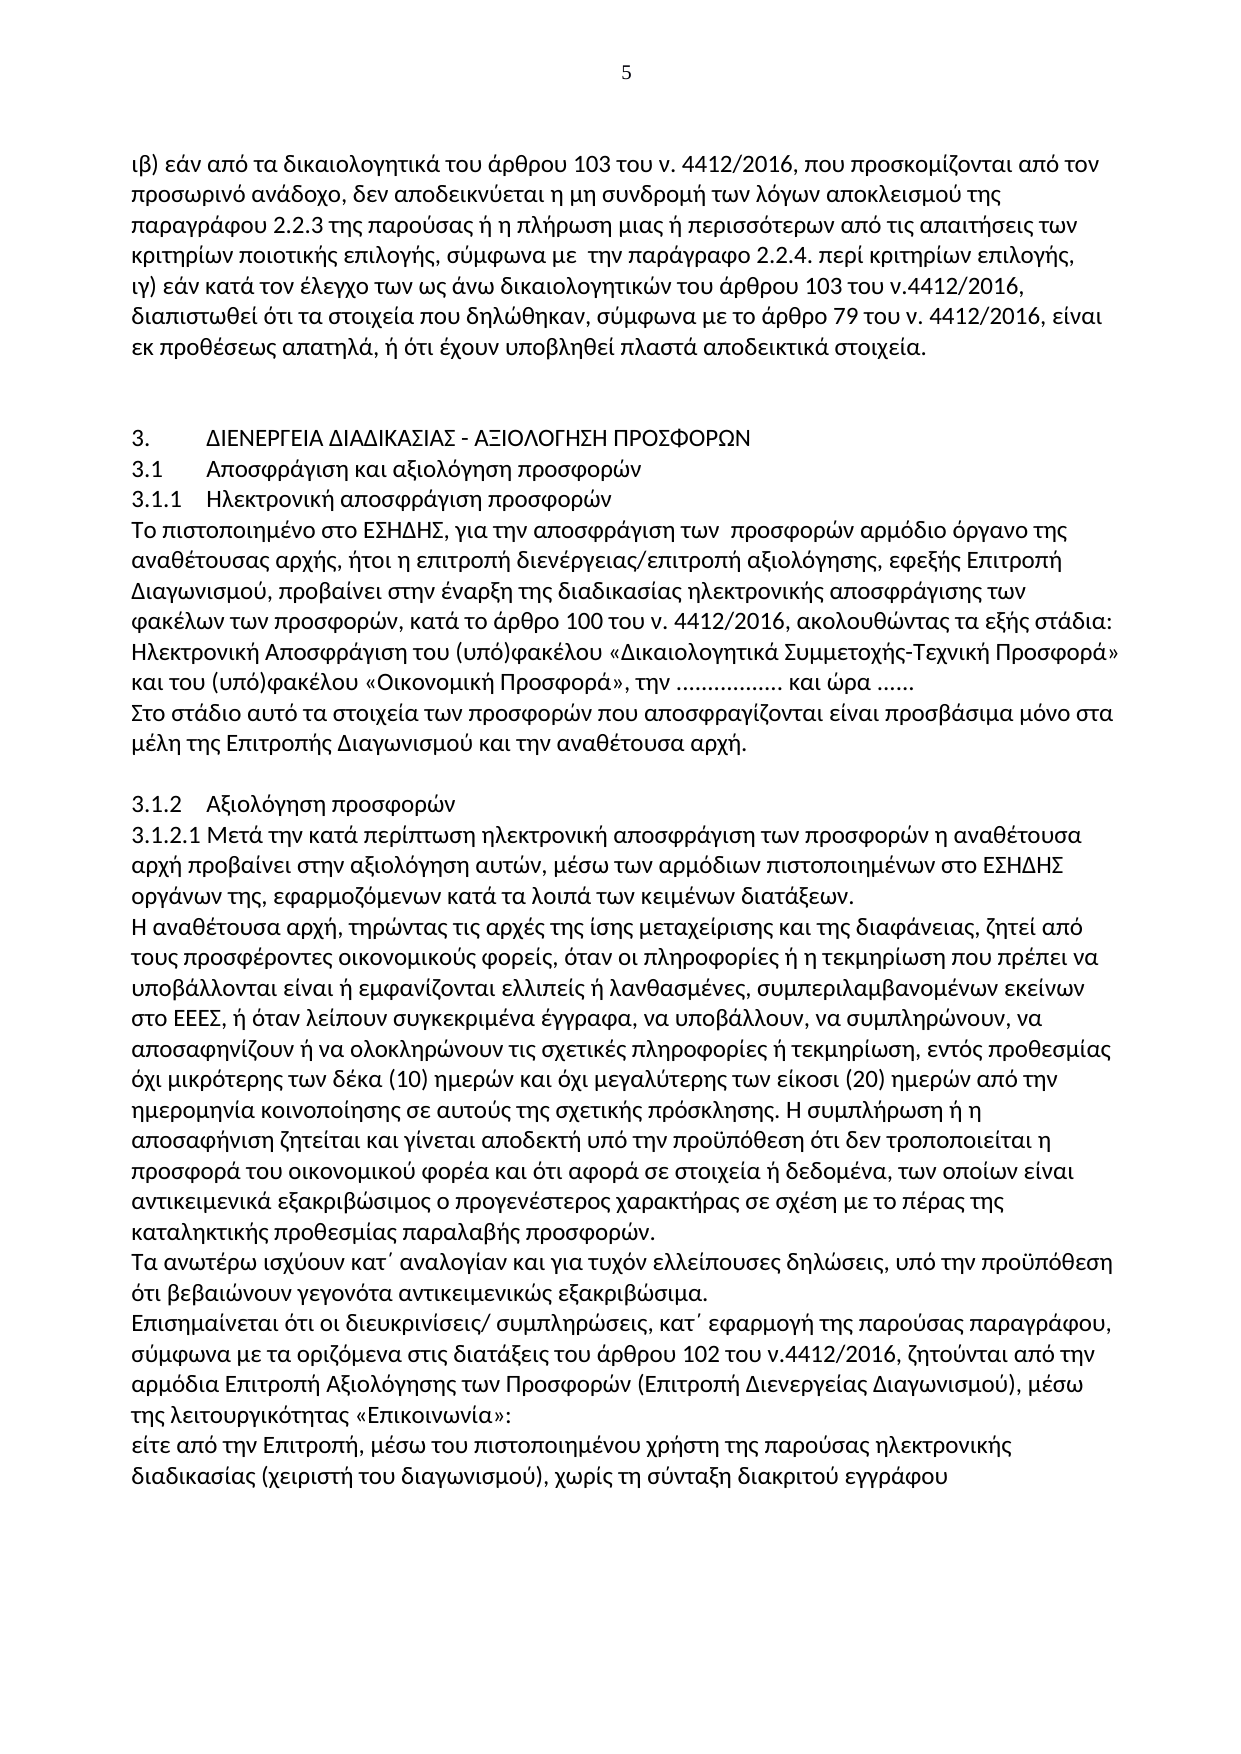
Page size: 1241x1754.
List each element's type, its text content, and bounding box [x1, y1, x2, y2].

text 3. ΔΙΕΝΕΡΓΕΙΑ ΔΙΑΔΙΚΑΣΙΑΣ - ΑΞΙΟΛΟΓΗΣΗ ΠΡΟΣΦΟΡΩΝ [131, 422, 1122, 453]
text 3.1.2 Αξιολόγηση προσφορών [131, 789, 1122, 819]
text Επισημαίνεται ότι οι διευκρινίσεις/ συμπληρώσεις, κατ΄ εφαρμογή της παρούσας παραγράφου, σύμφωνα με τα οριζόμενα στις διατάξεις του άρθρου 102 του ν.4412/2016, ζητούνται από την αρμόδια Επιτροπή Αξιολόγησης των Προσφορών (Επιτροπή Διενεργείας Διαγωνισμού), μέσω της λειτουργικότητας «Επικοινωνία»: [131, 1307, 1122, 1429]
text 3.1.2.1 Μετά την κατά περίπτωση ηλεκτρονική αποσφράγιση των προσφορών η αναθέτουσα αρχή προβαίνει στην αξιολόγηση αυτών, μέσω των αρμόδιων πιστοποιημένων στο ΕΣΗΔΗΣ οργάνων της, εφαρμοζόμενων κατά τα λοιπά των κειμένων διατάξεων. [131, 819, 1122, 911]
text Το πιστοποιημένο στο ΕΣΗΔΗΣ, για την αποσφράγιση των προσφορών αρμόδιο όργανο της αναθέτουσας αρχής, ήτοι η επιτροπή διενέργειας/επιτροπή αξιολόγησης, εφεξής Επιτροπή Διαγωνισμού, προβαίνει στην έναρξη της διαδικασίας ηλεκτρονικής αποσφράγισης των φακέλων των προσφορών, κατά το άρθρο 100 του ν. 4412/2016, ακολουθώντας τα εξής στάδια: [131, 514, 1122, 636]
text Ηλεκτρονική Αποσφράγιση του (υπό)φακέλου «Δικαιολογητικά Συμμετοχής-Τεχνική Προσφορά» και του (υπό)φακέλου «Οικονομική Προσφορά», την ................. και ώρα ...... [131, 636, 1122, 697]
text Στο στάδιο αυτό τα στοιχεία των προσφορών που αποσφραγίζονται είναι προσβάσιμα μόνο στα μέλη της Επιτροπής Διαγωνισμού και την αναθέτουσα αρχή. [131, 697, 1122, 758]
text 3.1 Αποσφράγιση και αξιολόγηση προσφορών [131, 453, 1122, 483]
text Τα ανωτέρω ισχύουν κατ΄ αναλογίαν και για τυχόν ελλείπουσες δηλώσεις, υπό την προϋπόθεση ότι βεβαιώνουν γεγονότα αντικειμενικώς εξακριβώσιμα. [131, 1246, 1122, 1307]
text ιβ) εάν από τα δικαιολογητικά του άρθρου 103 του ν. 4412/2016, που προσκομίζονται από τον προσωρινό ανάδοχο, δεν αποδεικνύεται η μη συνδρομή των λόγων αποκλεισμού της παραγράφου 2.2.3 της παρούσας ή η πλήρωση μιας ή περισσότερων από τις απαιτήσεις των κριτηρίων ποιοτικής επιλογής, σύμφωνα με την παράγραφο 2.2.4. περί κριτηρίων επιλογής, [131, 148, 1122, 270]
text Η αναθέτουσα αρχή, τηρώντας τις αρχές της ίσης μεταχείρισης και της διαφάνειας, ζητεί από τους προσφέροντες οικονομικούς φορείς, όταν οι πληροφορίες ή η τεκμηρίωση που πρέπει να υποβάλλονται είναι ή εμφανίζονται ελλιπείς ή λανθασμένες, συμπεριλαμβανομένων εκείνων στο ΕΕΕΣ, ή όταν λείπουν συγκεκριμένα έγγραφα, να υποβάλλουν, να συμπληρώνουν, να αποσαφηνίζουν ή να ολοκληρώνουν τις σχετικές πληροφορίες ή τεκμηρίωση, εντός προθεσμίας όχι μικρότερης των δέκα (10) ημερών και όχι μεγαλύτερης των είκοσι (20) ημερών από την ημερομηνία κοινοποίησης σε αυτούς της σχετικής πρόσκλησης. Η συμπλήρωση ή η αποσαφήνιση ζητείται και γίνεται αποδεκτή υπό την προϋπόθεση ότι δεν τροποποιείται η προσφορά του οικονομικού φορέα και ότι αφορά σε στοιχεία ή δεδομένα, των οποίων είναι αντικειμενικά εξακριβώσιμος ο προγενέστερος χαρακτήρας σε σχέση με το πέρας της καταληκτικής προθεσμίας παραλαβής προσφορών. [131, 911, 1122, 1246]
text ιγ) εάν κατά τον έλεγχο των ως άνω δικαιολογητικών του άρθρου 103 του ν.4412/2016, διαπιστωθεί ότι τα στοιχεία που δηλώθηκαν, σύμφωνα με το άρθρο 79 του ν. 4412/2016, είναι εκ προθέσεως απατηλά, ή ότι έχουν υποβληθεί πλαστά αποδεικτικά στοιχεία. [131, 270, 1122, 361]
text είτε από την Επιτροπή, μέσω του πιστοποιημένου χρήστη της παρούσας ηλεκτρονικής διαδικασίας (χειριστή του διαγωνισμού), χωρίς τη σύνταξη διακριτού εγγράφου [131, 1429, 1122, 1491]
text 3.1.1 Ηλεκτρονική αποσφράγιση προσφορών [131, 483, 1122, 514]
